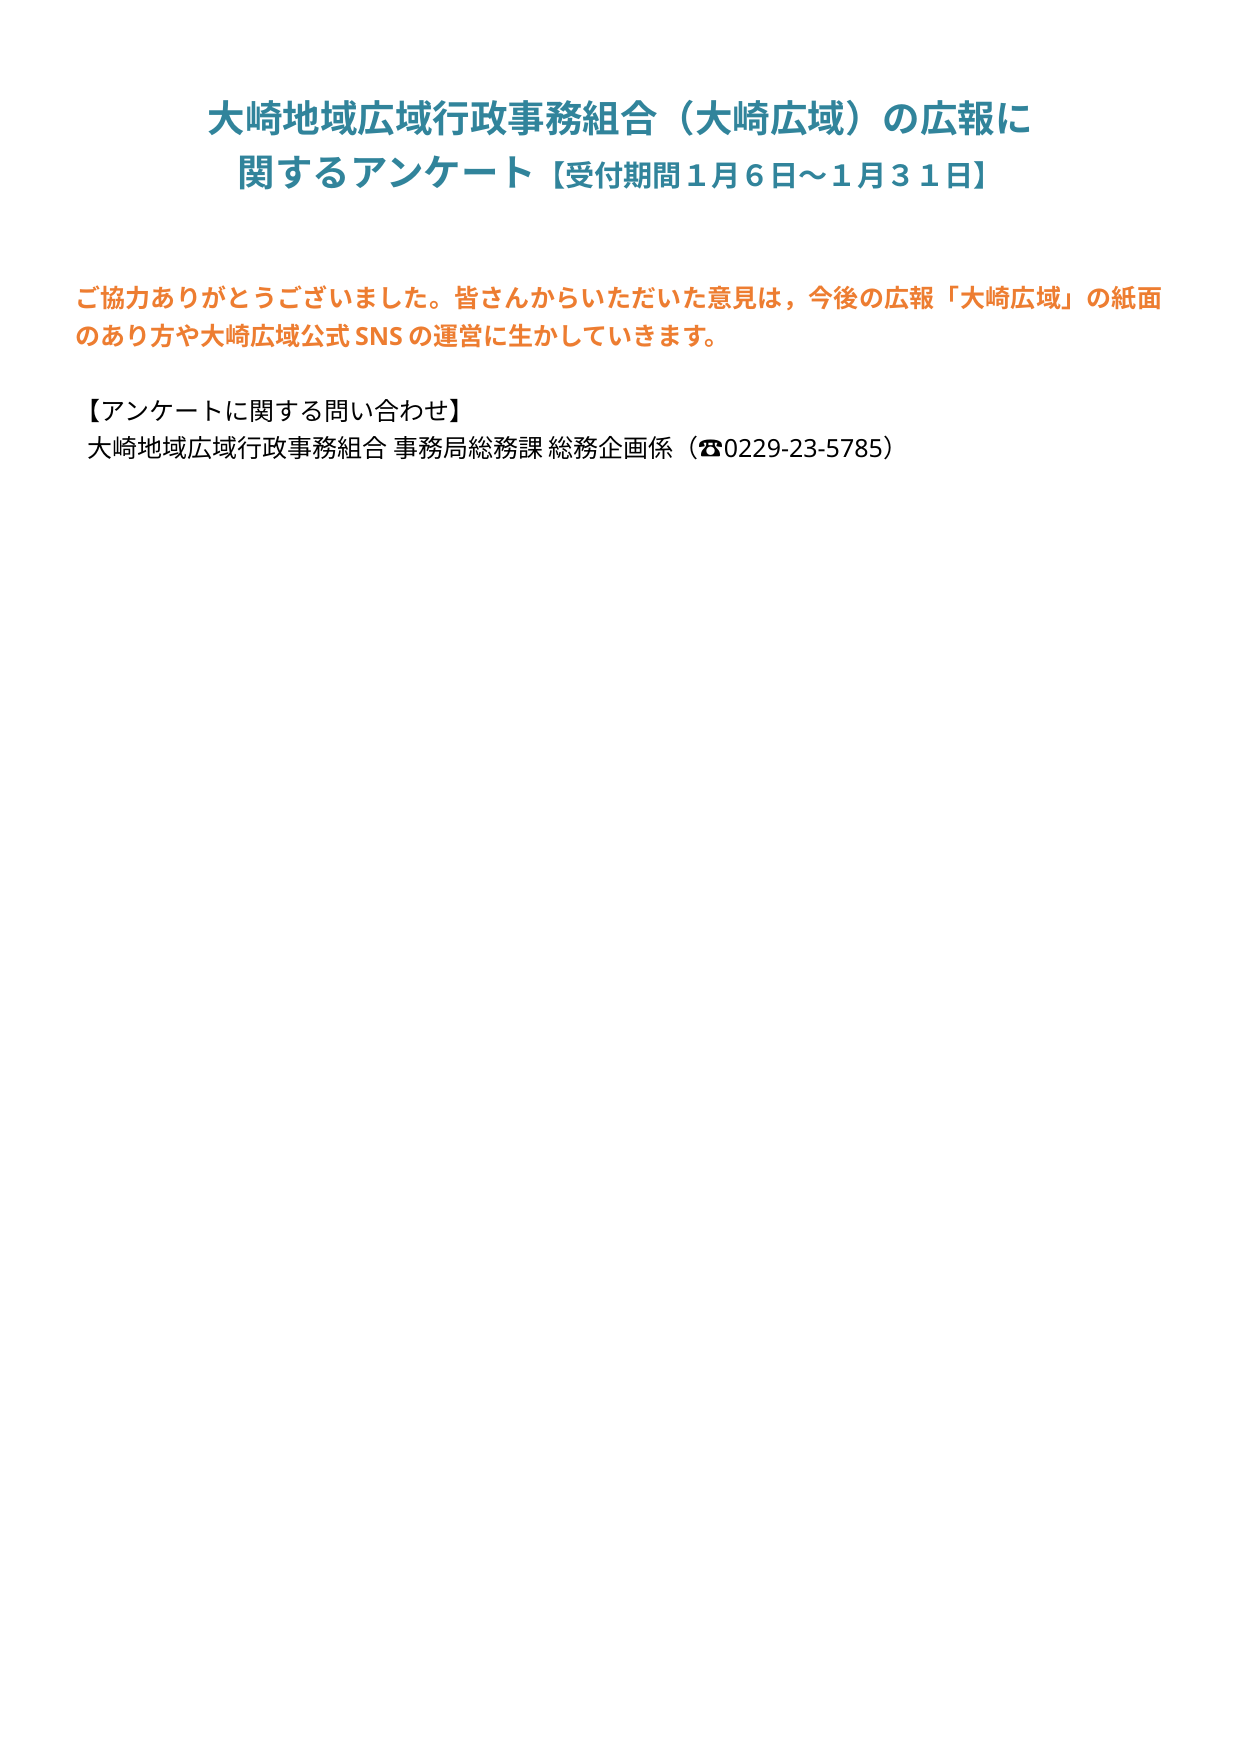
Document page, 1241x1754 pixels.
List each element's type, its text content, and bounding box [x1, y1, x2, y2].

text 【アンケートに関する問い合わせ】 [75, 390, 1165, 428]
text ご協力ありがとうございました。皆さんからいただいた意見は，今後の広報「大崎広域」の紙面のあり方や大崎広域公式SNSの運営に生かしていきます。 [75, 278, 1165, 353]
text 大崎地域広域行政事務組合 事務局総務課 総務企画係（☎0229-23-5785） [75, 428, 1165, 465]
